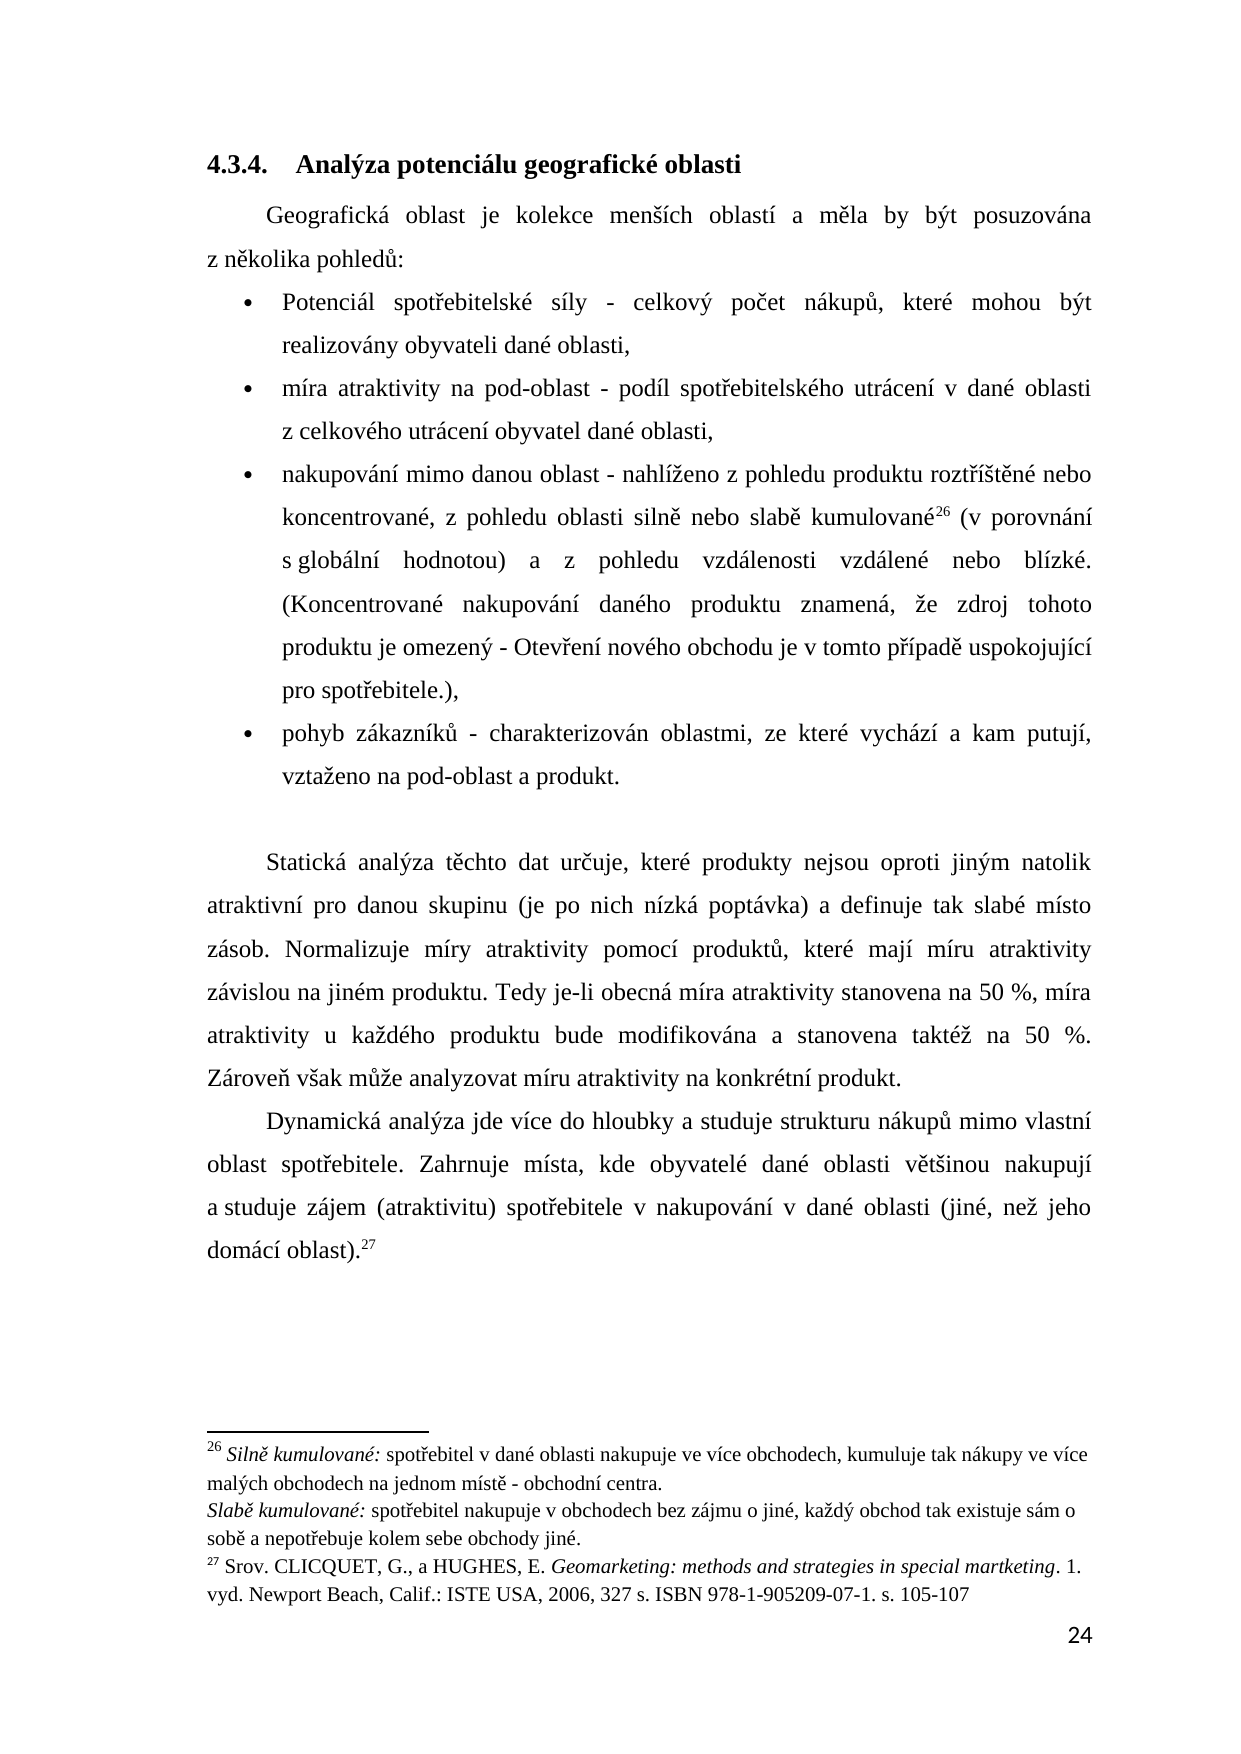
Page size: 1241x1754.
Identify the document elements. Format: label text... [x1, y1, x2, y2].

text Statická analýza těchto dat určuje, které produkty nejsou oproti jiným natolik atraktivní pro danou skupinu (je po nich nízká poptávka) a definuje tak slabé místo zásob. Normalizuje míry atraktivity pomocí produktů, které mají míru atraktivity závislou na jiném produktu. Tedy je-li obecná míra atraktivity stanovena na 50 %, míra atraktivity u každého produktu bude modifikována a stanovena taktéž na 50 %. Zároveň však může analyzovat míru atraktivity na konkrétní produkt. [207, 847, 1092, 1092]
list míra atraktivity na pod-oblast - podíl spotřebitelského utrácení v dané oblasti z celkového utrácení obyvatel dané oblasti, [244, 373, 1092, 445]
text Dynamická analýza jde více do hloubky a studuje strukturu nákupů mimo vlastní oblast spotřebitele. Zahrnuje místa, kde obyvatelé dané oblasti většinou nakupují a studuje zájem (atraktivitu) spotřebitele v nakupování v dané oblasti (jiné, než jeho domácí oblast). [207, 1106, 1092, 1264]
subtitle Analýza potenciálu geografické oblasti [207, 148, 1092, 179]
list Potenciál spotřebitelské síly - celkový počet nákupů, které mohou být realizovány obyvateli dané oblasti, [244, 287, 1092, 359]
list nakupování mimo danou oblast - nahlíženo z pohledu produktu roztříštěné nebo koncentrované, z pohledu oblasti silně nebo slabě kumulované (v porovnání s globální hodnotou) a z pohledu vzdálenosti vzdálené nebo blízké. (Koncentrované nakupování daného produktu znamená, že zdroj tohoto produktu je omezený - Otevření nového obchodu je v tomto případě uspokojující pro spotřebitele.), [244, 459, 1092, 704]
text Geografická oblast je kolekce menších oblastí a měla by být posuzována z několika pohledů: [207, 201, 1092, 272]
list pohyb zákazníků - charakterizován oblastmi, ze které vychází a kam putují, vztaženo na pod-oblast a produkt. [244, 718, 1092, 790]
